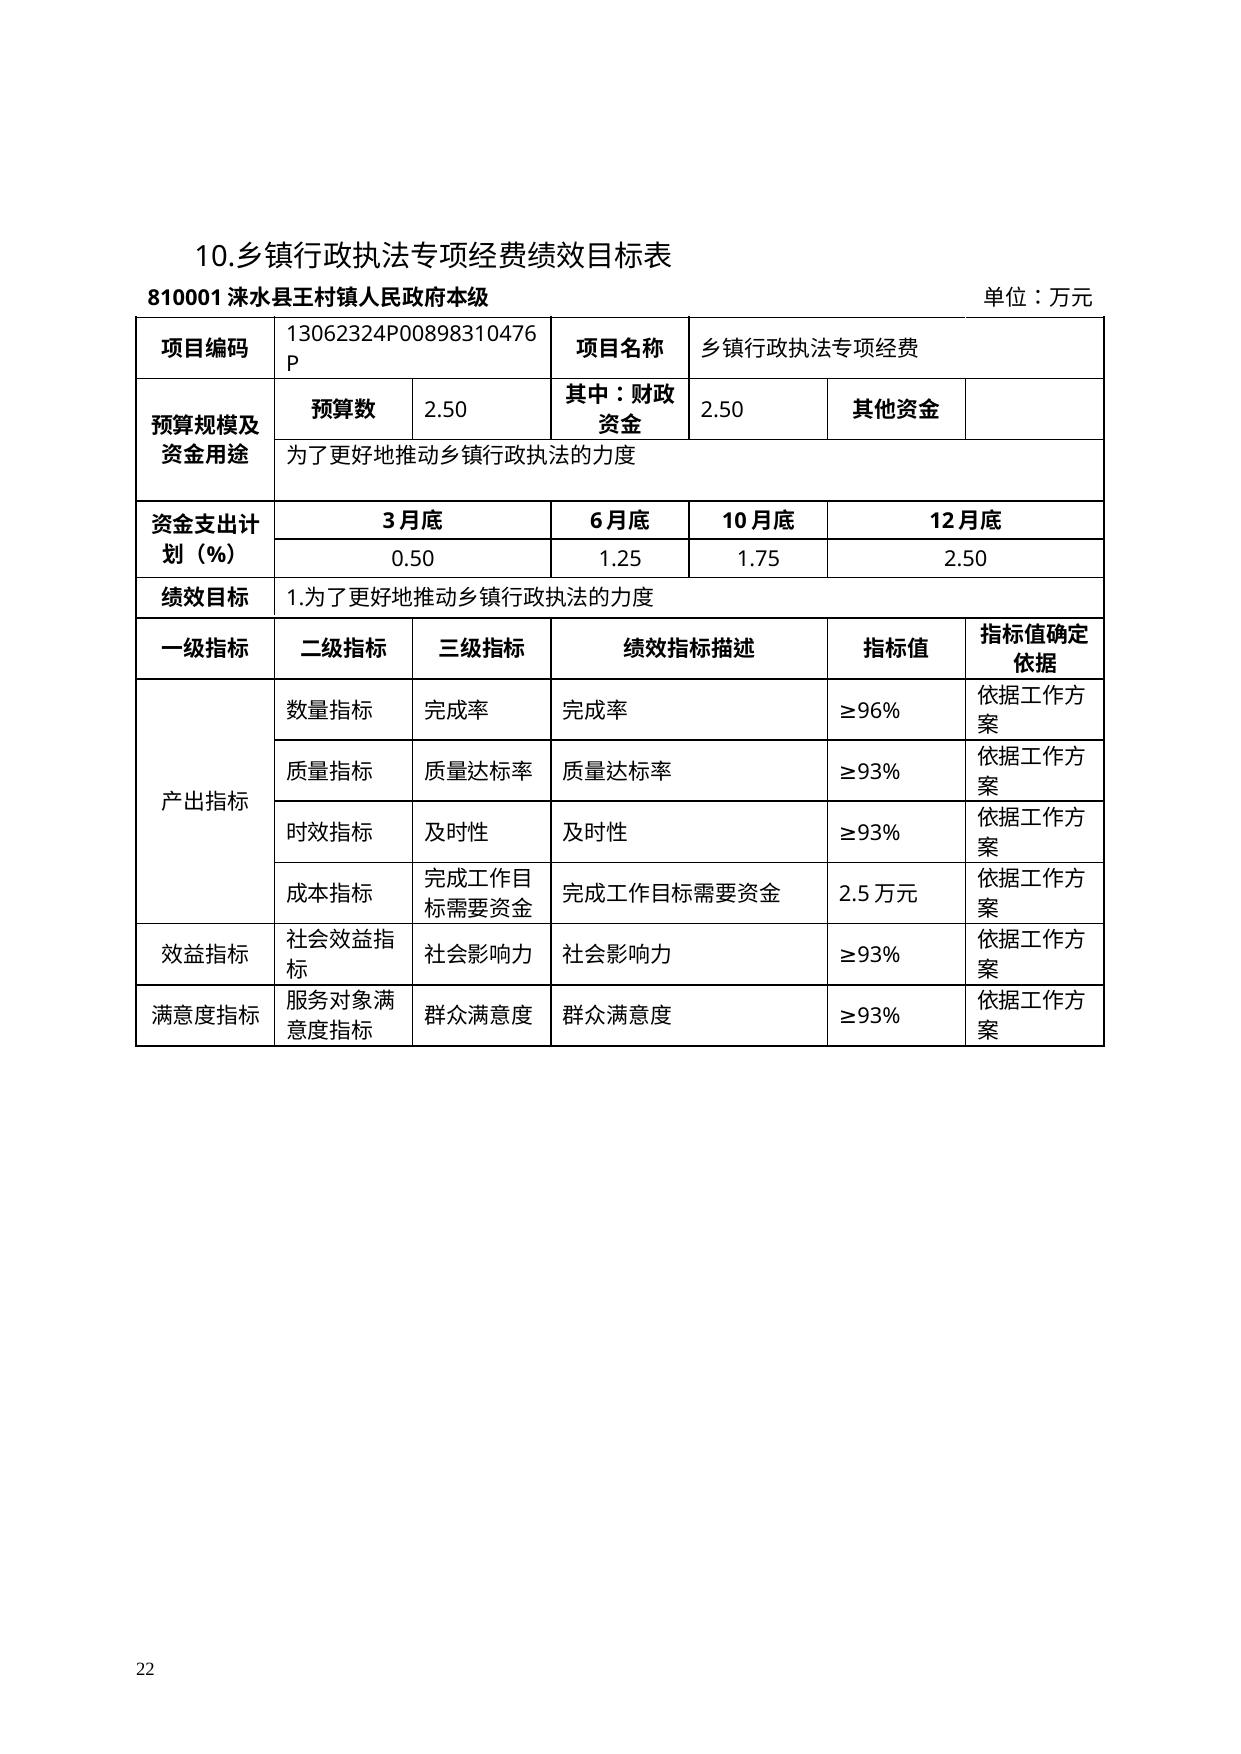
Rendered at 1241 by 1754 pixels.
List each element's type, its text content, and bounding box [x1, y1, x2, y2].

table_cell 2.5万元 [828, 863, 965, 923]
table_header 指标值确定依据 [966, 619, 1103, 678]
table_cell ≥93% [828, 986, 965, 1045]
table_cell 2.50 [828, 540, 1103, 577]
table_cell 资金支出计划（%） [137, 502, 274, 577]
table_cell 及时性 [413, 802, 550, 862]
text 10.乡镇行政执法专项经费绩效目标表 [136, 235, 1104, 275]
table_cell 10月底 [690, 502, 827, 538]
table_cell 依据工作方案 [966, 741, 1103, 800]
table_header 绩效指标描述 [552, 619, 827, 678]
table_cell ≥96% [828, 680, 965, 739]
table_cell 群众满意度 [413, 986, 550, 1045]
table_cell 2.50 [690, 379, 827, 439]
table_cell 项目名称 [552, 318, 688, 378]
table_cell 其中：财政 资金 [552, 379, 688, 439]
table_cell 2.50 [413, 379, 550, 439]
table_cell 依据工作方案 [966, 802, 1103, 862]
table_cell 群众满意度 [552, 986, 827, 1045]
table_cell 服务对象满意度指标 [275, 986, 412, 1045]
table_cell 0.50 [275, 540, 550, 577]
table_cell ≥93% [828, 924, 965, 984]
table_cell 质量达标率 [552, 741, 827, 800]
table_cell 项目编码 [137, 318, 274, 378]
table_cell 预算数 [275, 379, 412, 439]
table_cell 质量指标 [275, 741, 412, 800]
table_cell 成本指标 [275, 863, 412, 923]
table_cell 社会影响力 [413, 924, 550, 984]
table_header 单位：万元 [966, 277, 1103, 316]
table_cell 效益指标 [137, 924, 274, 984]
table_cell 完成工作目标需要资金 [552, 863, 827, 923]
table_cell 依据工作方案 [966, 680, 1103, 739]
table_cell ≥93% [828, 802, 965, 862]
table_cell 1.为了更好地推动乡镇行政执法的力度 [275, 578, 1103, 615]
table_cell [966, 379, 1103, 439]
table_cell 依据工作方案 [966, 863, 1103, 923]
table_cell 社会影响力 [552, 924, 827, 984]
table_cell 依据工作方案 [966, 986, 1103, 1045]
table_cell ≥93% [828, 741, 965, 800]
table_header 一级指标 [137, 619, 274, 678]
table_header 二级指标 [275, 619, 412, 678]
table_cell 其他资金 [828, 379, 965, 439]
table_cell 依据工作方案 [966, 924, 1103, 984]
table_cell 完成率 [552, 680, 827, 739]
table_cell 3月底 [275, 502, 550, 538]
table_cell 社会效益指标 [275, 924, 412, 984]
table_cell 绩效目标 [137, 578, 274, 615]
table_header 指标值 [828, 619, 965, 678]
table_cell 质量达标率 [413, 741, 550, 800]
table_header 810001涞水县王村镇人民政府本级 [137, 277, 965, 316]
table_cell 产出指标 [137, 680, 274, 923]
table_cell 满意度指标 [137, 986, 274, 1045]
table_cell 完成工作目标需要资金 [413, 863, 550, 923]
table_cell 时效指标 [275, 802, 412, 862]
table_cell 为了更好地推动乡镇行政执法的力度 [275, 440, 1103, 500]
table_cell 及时性 [552, 802, 827, 862]
table_cell 乡镇行政执法专项经费 [690, 318, 1103, 378]
table_cell 6月底 [552, 502, 688, 538]
table_cell 预算规模及资金用途 [137, 379, 274, 500]
table_cell 完成率 [413, 680, 550, 739]
table_header 三级指标 [413, 619, 550, 678]
table_cell 13062324P00898310476P [275, 318, 550, 378]
table_cell 1.75 [690, 540, 827, 577]
table_cell 数量指标 [275, 680, 412, 739]
table_cell 12月底 [828, 502, 1103, 538]
table_cell 1.25 [552, 540, 688, 577]
